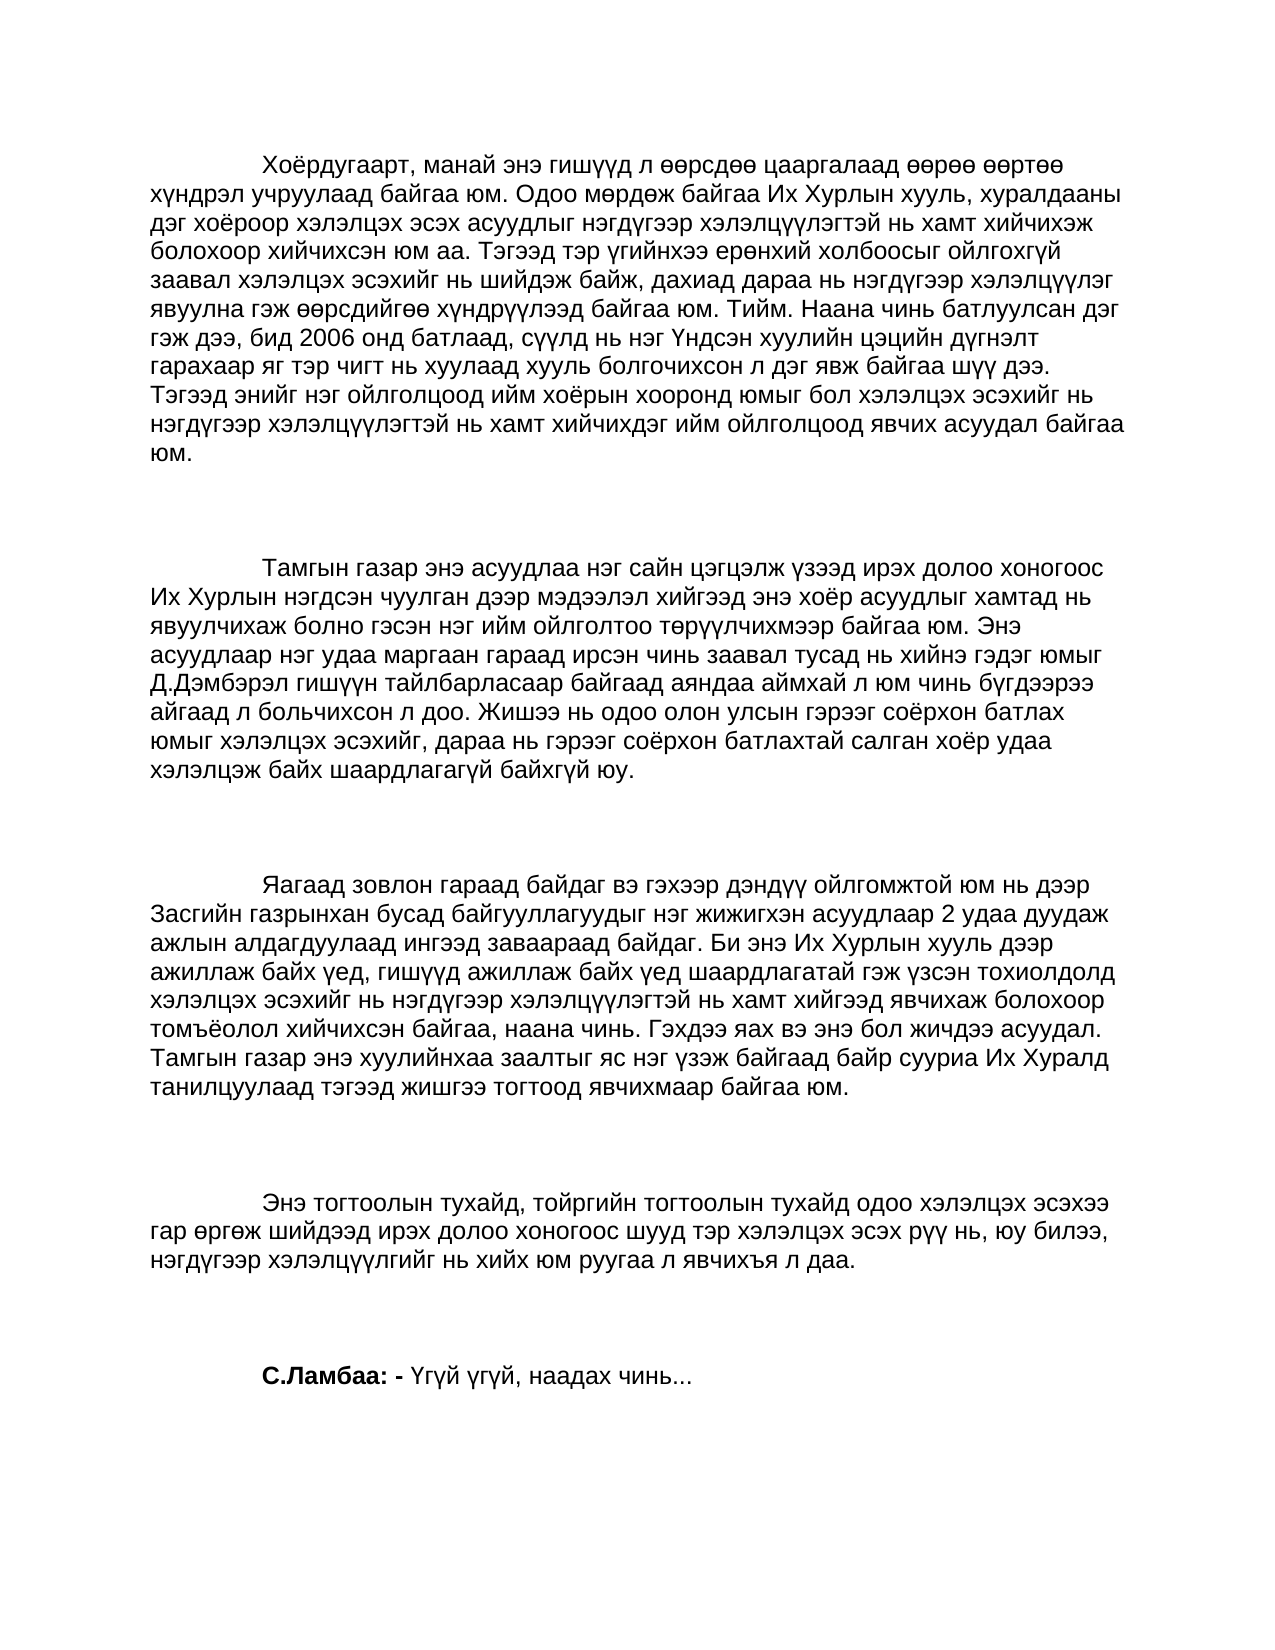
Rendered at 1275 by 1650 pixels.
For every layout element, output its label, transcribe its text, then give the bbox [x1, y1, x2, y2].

text С.Ламбаа: - Үгүй үгүй, наадах чинь... [150, 1361, 1125, 1389]
text Яагаад зовлон гараад байдаг вэ гэхээр дэндүү ойлгомжтой юм нь дээр Засгийн газрынхан бусад байгууллагуудыг нэг жижигхэн асуудлаар 2 удаа дуудаж ажлын алдагдуулаад ингээд заваараад байдаг. Би энэ Их Хурлын хууль дээр ажиллаж байх үед, гишүүд ажиллаж байх үед шаардлагатай гэж үзсэн тохиолдолд хэлэлцэх эсэхийг нь нэгдүгээр хэлэлцүүлэгтэй нь хамт хийгээд явчихаж болохоор томъёолол хийчихсэн байгаа, наана чинь. Гэхдээ яах вэ энэ бол жичдээ асуудал. Тамгын газар энэ хуулийнхаа заалтыг яс нэг үзэж байгаад байр сууриа Их Хуралд танилцуулаад тэгээд жишгээ тогтоод явчихмаар байгаа юм. [150, 870, 1125, 1100]
text Тамгын газар энэ асуудлаа нэг сайн цэгцэлж үзээд ирэх долоо хоногоос Их Хурлын нэгдсэн чуулган дээр мэдээлэл хийгээд энэ хоёр асуудлыг хамтад нь явуулчихаж болно гэсэн нэг ийм ойлголтоо төрүүлчихмээр байгаа юм. Энэ асуудлаар нэг удаа маргаан гараад ирсэн чинь заавал тусад нь хийнэ гэдэг юмыг Д.Дэмбэрэл гишүүн тайлбарласаар байгаад аяндаа аймхай л юм чинь бүгдээрээ айгаад л больчихсон л доо. Жишээ нь одоо олон улсын гэрээг соёрхон батлах юмыг хэлэлцэх эсэхийг, дараа нь гэрээг соёрхон батлахтай салган хоёр удаа хэлэлцэж байх шаардлагагүй байхгүй юу. [150, 553, 1125, 783]
text Хоёрдугаарт, манай энэ гишүүд л өөрсдөө цааргалаад өөрөө өөртөө хүндрэл учруулаад байгаа юм. Одоо мөрдөж байгаа Их Хурлын хууль, хуралдааны дэг хоёроор хэлэлцэх эсэх асуудлыг нэгдүгээр хэлэлцүүлэгтэй нь хамт хийчихэж болохоор хийчихсэн юм аа. Тэгээд тэр үгийнхээ ерөнхий холбоосыг ойлгохгүй заавал хэлэлцэх эсэхийг нь шийдэж байж, дахиад дараа нь нэгдүгээр хэлэлцүүлэг явуулна гэж өөрсдийгөө хүндрүүлээд байгаа юм. Тийм. Наана чинь батлуулсан дэг гэж дээ, бид 2006 онд батлаад, сүүлд нь нэг Үндсэн хуулийн цэцийн дүгнэлт гарахаар яг тэр чигт нь хуулаад хууль болгочихсон л дэг явж байгаа шүү дээ. Тэгээд энийг нэг ойлголцоод ийм хоёрын хооронд юмыг бол хэлэлцэх эсэхийг нь нэгдүгээр хэлэлцүүлэгтэй нь хамт хийчихдэг ийм ойлголцоод явчих асуудал байгаа юм. [150, 150, 1125, 466]
text Энэ тогтоолын тухайд, тойргийн тогтоолын тухайд одоо хэлэлцэх эсэхээ гар өргөж шийдээд ирэх долоо хоногоос шууд тэр хэлэлцэх эсэх рүү нь, юу билээ, нэгдүгээр хэлэлцүүлгийг нь хийх юм руугаа л явчихъя л даа. [150, 1187, 1125, 1274]
